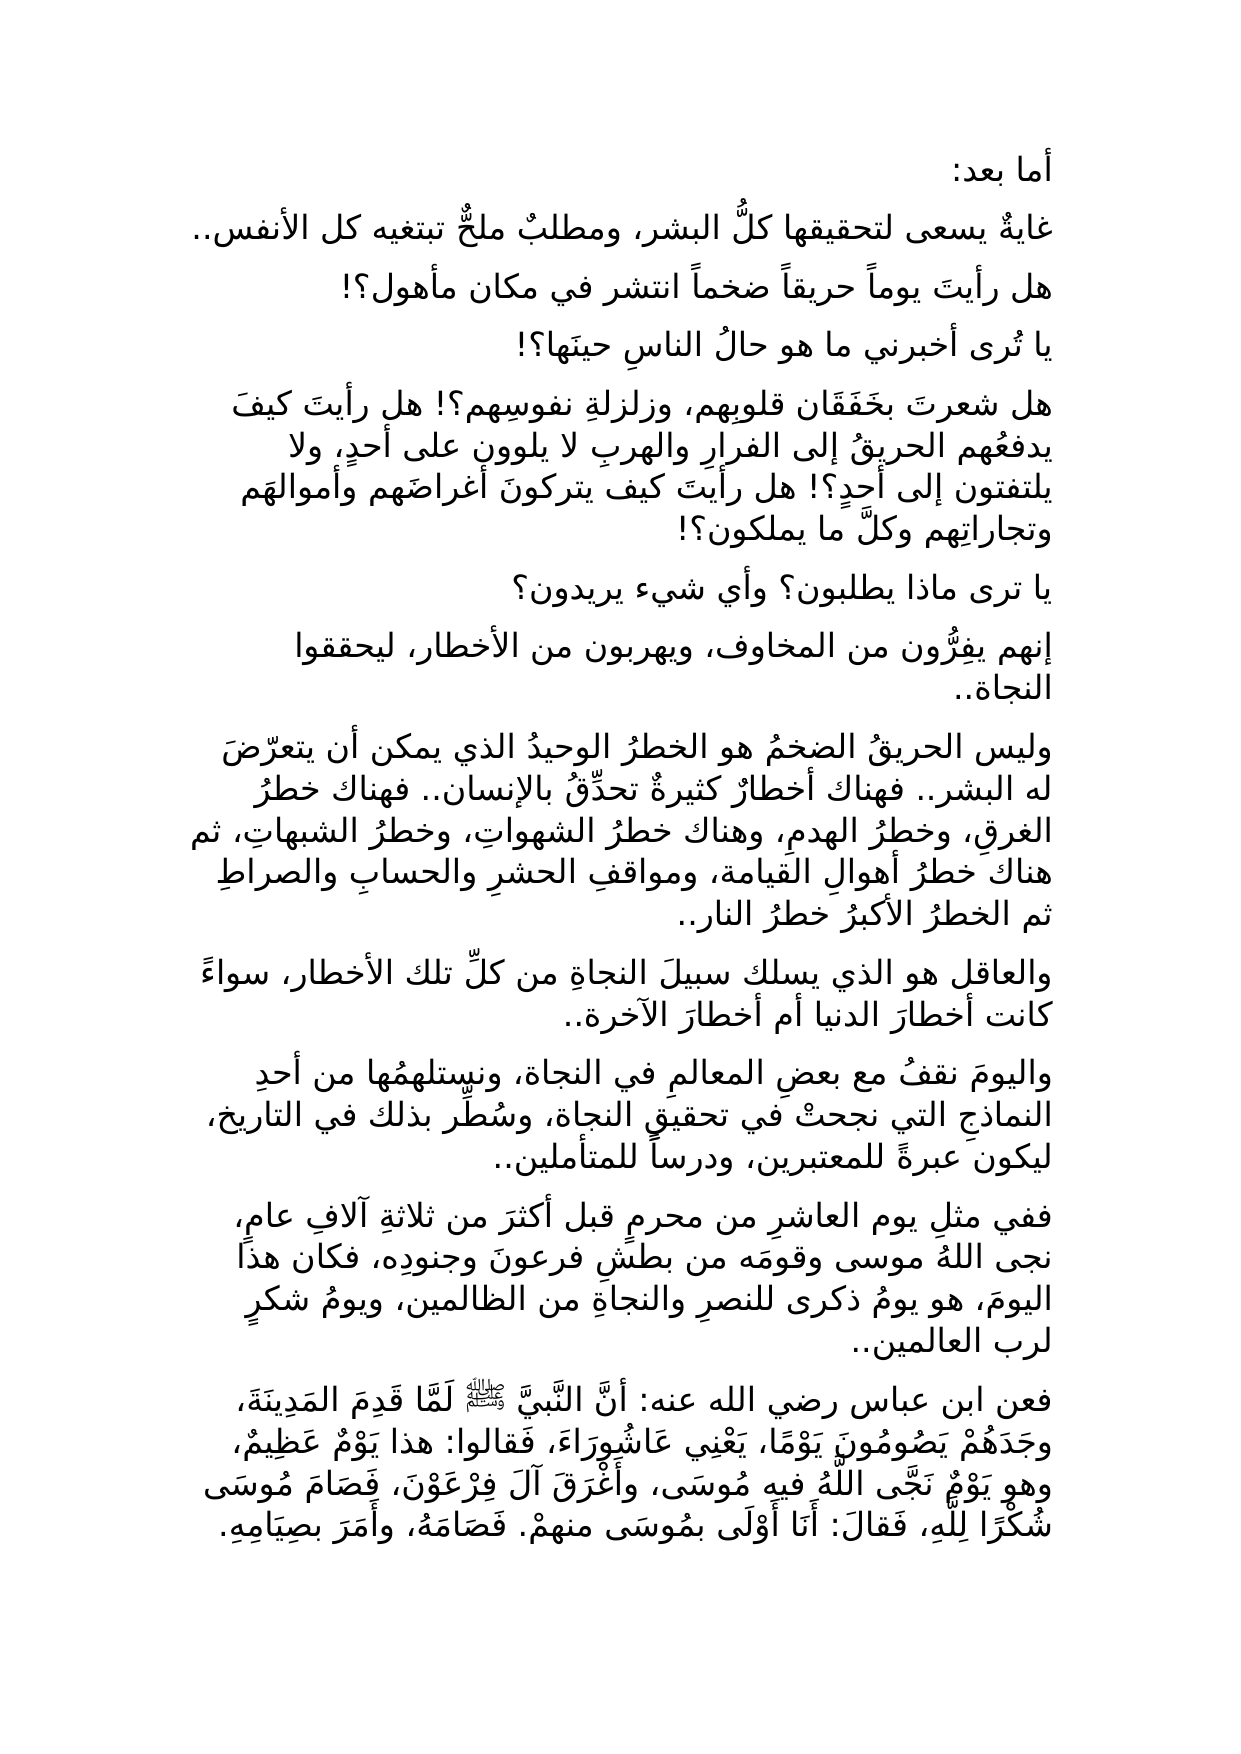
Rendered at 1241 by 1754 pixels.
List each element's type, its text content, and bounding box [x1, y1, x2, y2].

text يا ترى ماذا يطلبون؟ وأي شيء يريدون؟ [187, 568, 1053, 607]
text هل شعرتَ بخَفَقَان قلوبِهم، وزلزلةِ نفوسِهم؟! هل رأيتَ كيفَ يدفعُهم الحريقُ إلى الفرارِ والهربِ لا يلوون على أحدٍ، ولا يلتفتون إلى أحدٍ؟! هل رأيتَ كيف يتركونَ أغراضَهم وأموالهَم وتجاراتِهم وكلَّ ما يملكون؟! [187, 384, 1053, 549]
text إنهم يفِرُّون من المخاوف، ويهربون من الأخطار، ليحققوا النجاة.. [187, 627, 1053, 708]
text وليس الحريقُ الضخمُ هو الخطرُ الوحيدُ الذي يمكن أن يتعرّضَ له البشر.. فهناك أخطارٌ كثيرةٌ تحدِّقُ بالإنسان.. فهناك خطرُ الغرقِ، وخطرُ الهدمِ، وهناك خطرُ الشهواتِ، وخطرُ الشبهاتِ، ثم هناك خطرُ أهوالِ القيامة، ومواقفِ الحشرِ والحسابِ والصراطِ ثم الخطرُ الأكبرُ خطرُ النار.. [187, 727, 1053, 934]
text يا تُرى أخبرني ما هو حالُ الناسِ حينَها؟! [187, 326, 1053, 364]
text والعاقل هو الذي يسلك سبيلَ النجاةِ من كلِّ تلك الأخطار، سواءً كانت أخطارَ الدنيا أم أخطارَ الآخرة.. [187, 953, 1053, 1034]
text واليومَ نقفُ مع بعضِ المعالمِ في النجاة، ونستلهمُها من أحدِ النماذجِ التي نجحتْ في تحقيقِ النجاة، وسُطِّر بذلك في التاريخ، ليكون عبرةً للمعتبرين، ودرساً للمتأملين.. [187, 1054, 1053, 1176]
text هل رأيتَ يوماً حريقاً ضخماً انتشر في مكان مأهول؟! [187, 267, 1053, 306]
text ففي مثلِ يوم العاشرِ من محرمٍ قبل أكثرَ من ثلاثةِ آلافِ عامٍ، نجى اللهُ موسى وقومَه من بطشِ فرعونَ وجنودِه، فكان هذا اليومَ، هو يومُ ذكرى للنصرِ والنجاةِ من الظالمين، ويومُ شكرٍ لرب العالمين.. [187, 1196, 1053, 1361]
text فعن ابن عباس رضي الله عنه: أنَّ النَّبيَّ ﷺ لَمَّا قَدِمَ المَدِينَةَ، وجَدَهُمْ يَصُومُونَ يَوْمًا، يَعْنِي عَاشُورَاءَ، فَقالوا: هذا يَوْمٌ عَظِيمٌ، وهو يَوْمٌ نَجَّى اللَّهُ فيه مُوسَى، وأَغْرَقَ آلَ فِرْعَوْنَ، فَصَامَ مُوسَى شُكْرًا لِلَّهِ، فَقالَ: أَنَا أَوْلَى بمُوسَى منهمْ. فَصَامَهُ، وأَمَرَ بصِيَامِهِ. [187, 1380, 1053, 1545]
text أما بعد: [187, 150, 1053, 189]
text غايةٌ يسعى لتحقيقها كلُّ البشر، ومطلبٌ ملحٌّ تبتغيه كل الأنفس.. [187, 208, 1053, 247]
